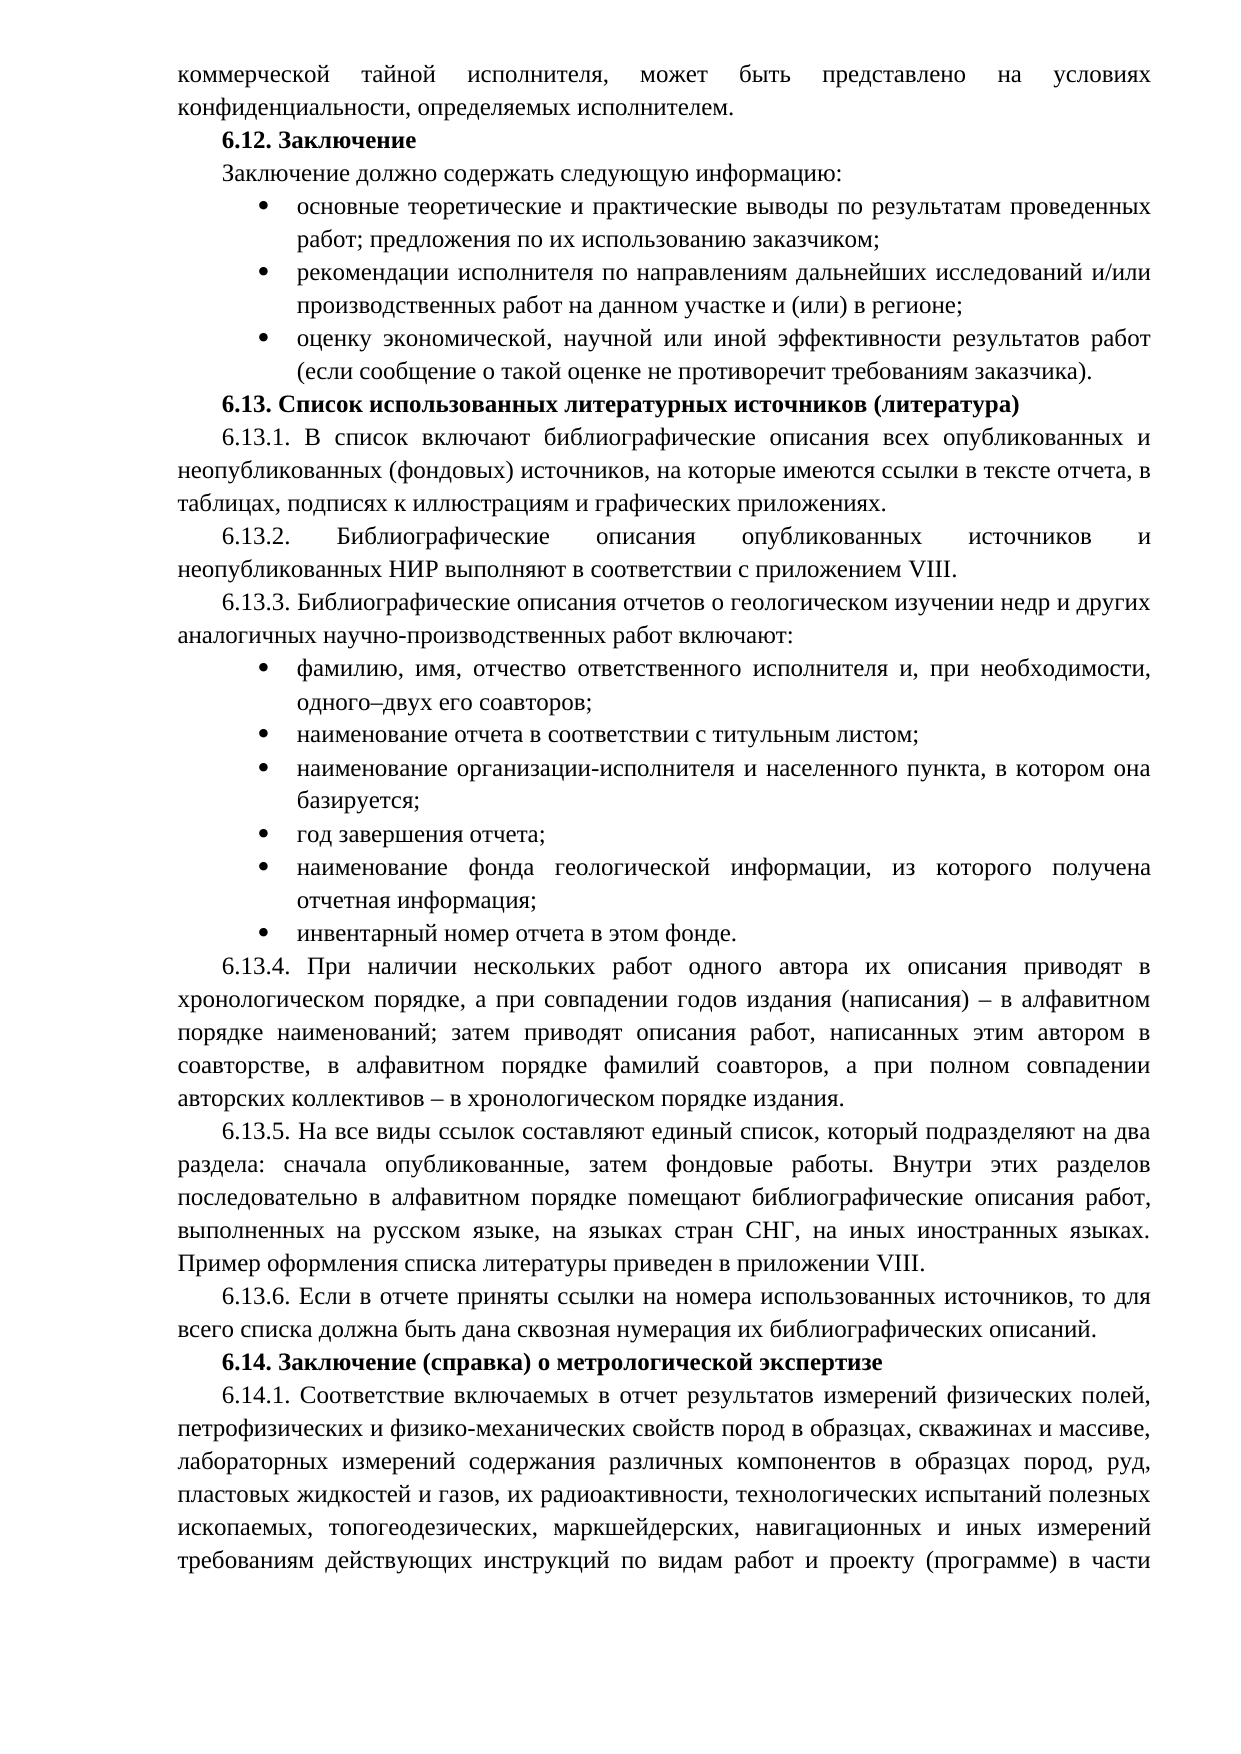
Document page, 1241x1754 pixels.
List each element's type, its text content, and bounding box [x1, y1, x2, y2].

list инвентарный номер отчета в этом фонде. [259, 918, 1152, 946]
text 6.13. Список использованных литературных источников (литература) [177, 389, 1152, 418]
list рекомендации исполнителя по направлениям дальнейших исследований и/или производственных работ на данном участке и (или) в регионе; [259, 257, 1152, 319]
text 6.13.4. При наличии нескольких работ одного автора их описания приводят в хронологическом порядке, а при совпадении годов издания (написания) – в алфавитном порядке наименований; затем приводят описания работ, написанных этим автором в соавторстве, в алфавитном порядке фамилий соавторов, а при полном совпадении авторских коллективов – в хронологическом порядке издания. [177, 951, 1152, 1112]
list фамилию, имя, отчество ответственного исполнителя и, при необходимости, одного–двух его соавторов; [259, 653, 1152, 715]
text 6.12. Заключение [177, 125, 1152, 154]
list наименование отчета в соответствии с титульным листом; [259, 719, 1152, 748]
text Заключение должно содержать следующую информацию: [177, 158, 1152, 187]
text 6.13.6. Если в отчете приняты ссылки на номера использованных источников, то для всего списка должна быть дана сквозная нумерация их библиографических описаний. [177, 1281, 1152, 1343]
list год завершения отчета; [259, 819, 1152, 847]
list основные теоретические и практические выводы по результатам проведенных работ; предложения по их использованию заказчиком; [259, 191, 1152, 253]
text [177, 59, 1152, 121]
list наименование фонда геологической информации, из которого получена отчетная информация; [259, 852, 1152, 913]
text 6.13.1. В список включают библиографические описания всех опубликованных и неопубликованных (фондовых) источников, на которые имеются ссылки в тексте отчета, в таблицах, подписях к иллюстрациям и графических приложениях. [177, 422, 1152, 517]
text 6.13.2. Библиографические описания опубликованных источников и неопубликованных НИР выполняют в соответствии с приложением VIII. [177, 521, 1152, 583]
list оценку экономической, научной или иной эффективности результатов работ (если сообщение о такой оценке не противоречит требованиям заказчика). [259, 323, 1152, 385]
text 6.13.3. Библиографические описания отчетов о геологическом изучении недр и других аналогичных научно-производственных работ включают: [177, 587, 1152, 649]
list наименование организации-исполнителя и населенного пункта, в котором она базируется; [259, 753, 1152, 814]
text 6.14. Заключение (справка) о метрологической экспертизе [177, 1347, 1152, 1376]
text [177, 1380, 1152, 1574]
text 6.13.5. На все виды ссылок составляют единый список, который подразделяют на два раздела: сначала опубликованные, затем фондовые работы. Внутри этих разделов последовательно в алфавитном порядке помещают библиографические описания работ, выполненных на русском языке, на языках стран СНГ, на иных иностранных языках. Пример оформления списка литературы приведен в приложении VIII. [177, 1116, 1152, 1277]
